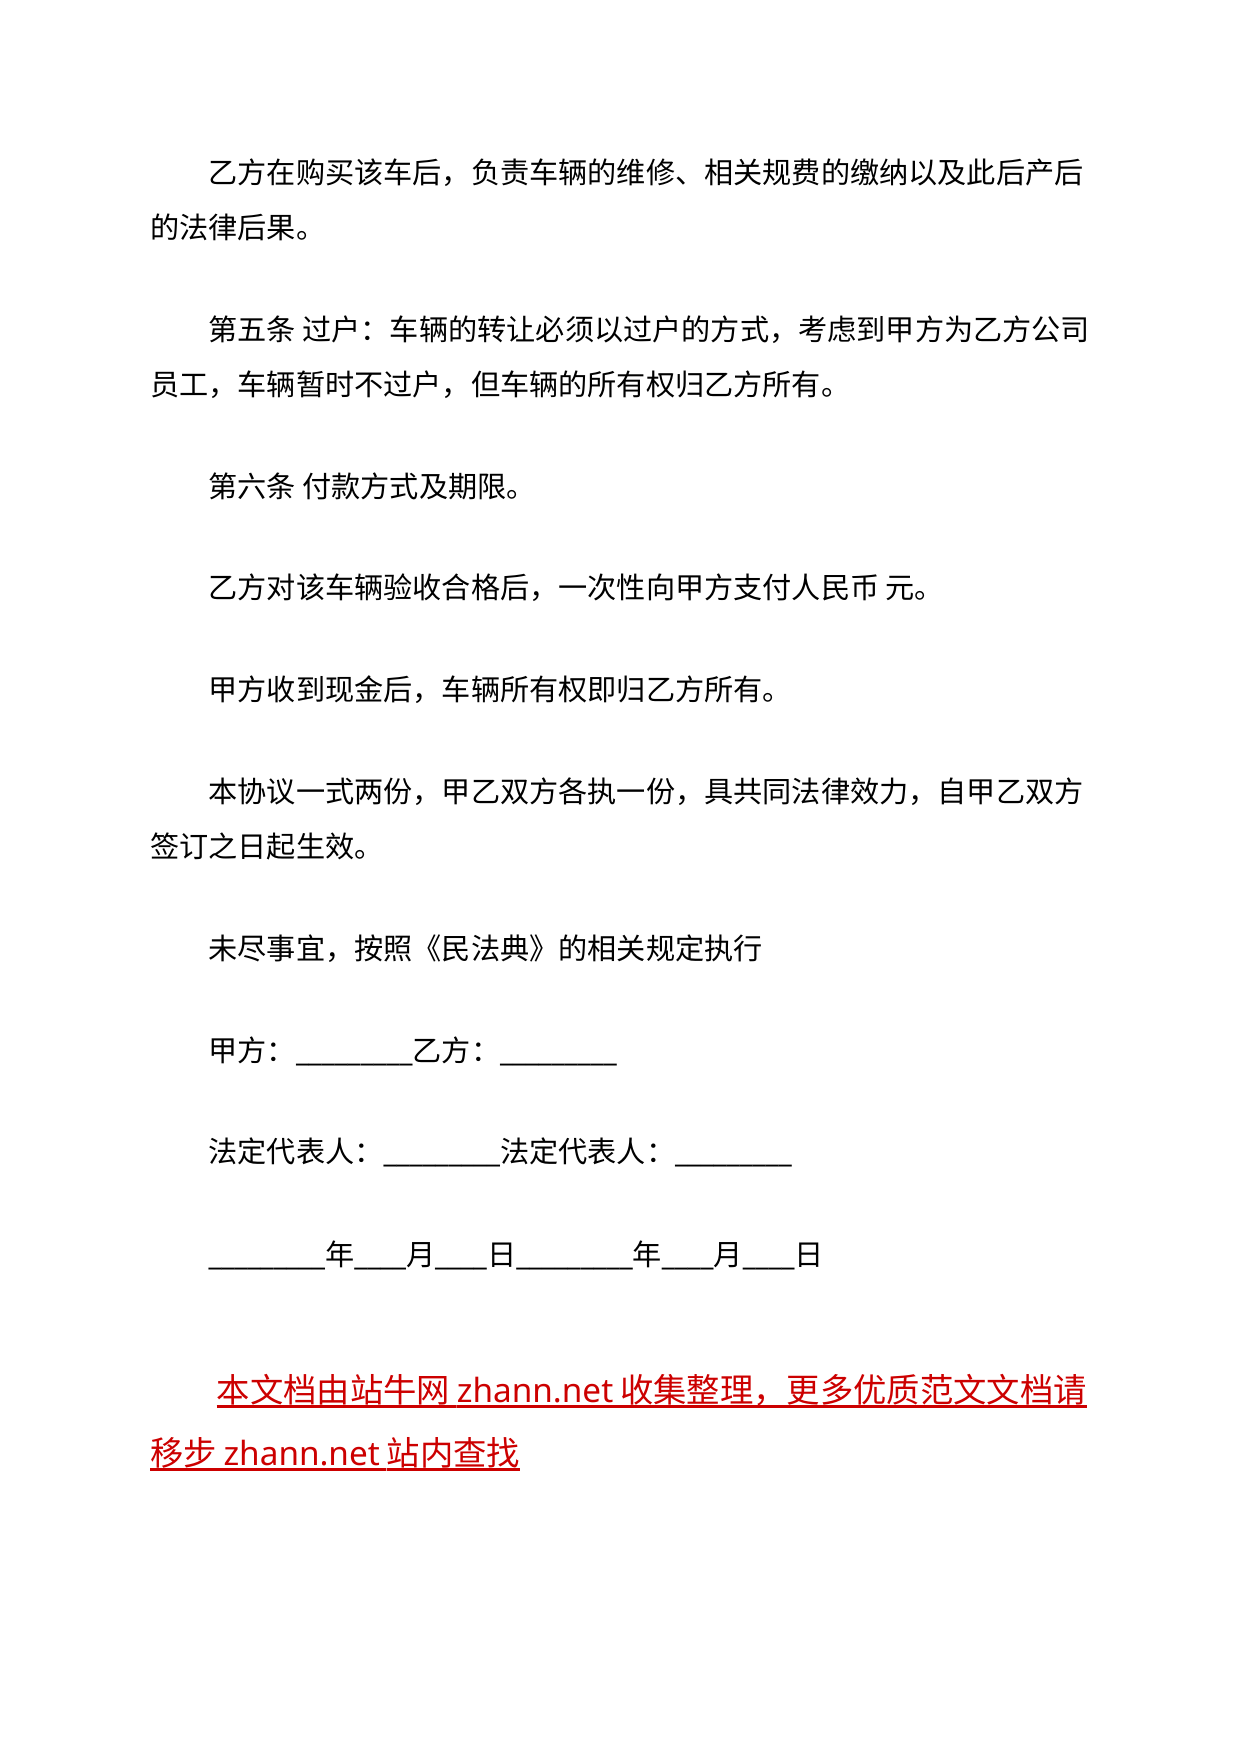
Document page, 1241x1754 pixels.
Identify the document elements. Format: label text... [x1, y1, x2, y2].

text _________年____月____日_________年____月____日 [150, 1231, 1090, 1273]
text 第五条 过户：车辆的转让必须以过户的方式，考虑到甲方为乙方公司员工，车辆暂时不过户，但车辆的所有权归乙方所有。 [150, 307, 1090, 404]
text 第六条 付款方式及期限。 [150, 463, 1090, 506]
text 未尽事宜，按照《民法典》的相关规定执行 [150, 925, 1090, 968]
text 乙方对该车辆验收合格后，一次性向甲方支付人民币 元。 [150, 565, 1090, 607]
text 本文档由站牛网zhann.net收集整理，更多优质范文文档请移步zhann.net站内查找 [150, 1364, 1090, 1476]
text 乙方在购买该车后，负责车辆的维修、相关规费的缴纳以及此后产后的法律后果。 [150, 150, 1090, 247]
text 本协议一式两份，甲乙双方各执一份，具共同法律效力，自甲乙双方签订之日起生效。 [150, 769, 1090, 866]
text 法定代表人：_________法定代表人：_________ [150, 1129, 1090, 1171]
text 甲方：_________乙方：_________ [150, 1027, 1090, 1069]
text 甲方收到现金后，车辆所有权即归乙方所有。 [150, 667, 1090, 709]
